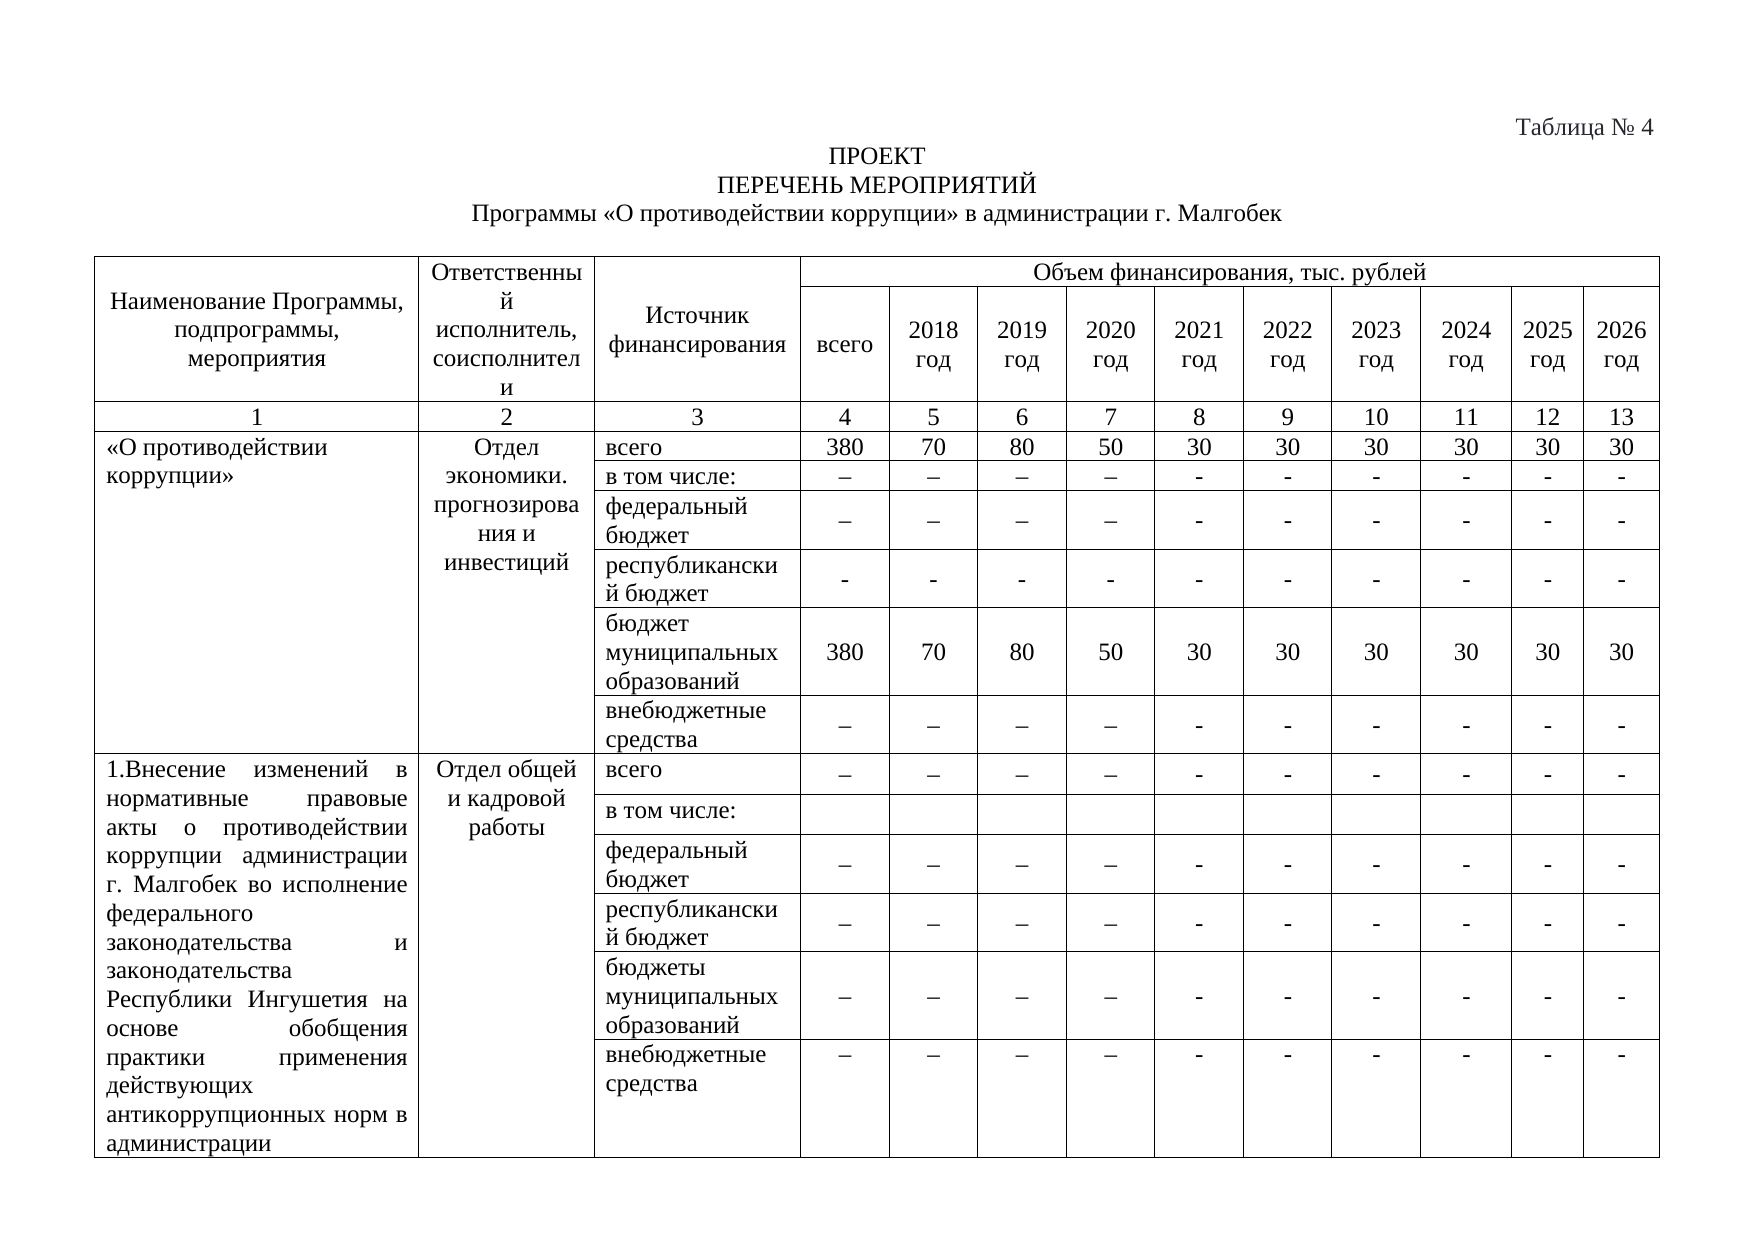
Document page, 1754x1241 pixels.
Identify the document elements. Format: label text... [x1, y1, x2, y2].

table_cell – [978, 491, 1066, 549]
table_cell 5 [890, 402, 977, 431]
table_cell - [1584, 550, 1659, 607]
table_cell Отдел экономики. прогнозирования и инвестиций [419, 432, 594, 753]
table_cell - [1244, 894, 1331, 951]
table_cell республиканский бюджет [595, 894, 800, 951]
table_cell – [890, 1040, 977, 1157]
table_cell – [890, 754, 977, 794]
table_cell - [1584, 491, 1659, 549]
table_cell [595, 1040, 800, 1157]
table_cell – [1067, 696, 1154, 753]
text Таблица № 4 [100, 112, 1653, 141]
table_cell - [1512, 1040, 1583, 1157]
table_cell - [1155, 952, 1243, 1038]
table_cell – [801, 491, 889, 549]
table_cell 30 [1155, 608, 1243, 694]
table_cell 3 [595, 402, 800, 431]
table_cell 30 [1512, 432, 1583, 460]
table_cell - [1584, 1040, 1659, 1157]
table_cell – [978, 894, 1066, 951]
table_cell - [1584, 894, 1659, 951]
table_cell – [1067, 952, 1154, 1038]
table_cell – [1067, 894, 1154, 951]
text Программы «О противодействии коррупции» в администрации г. Малгобек [100, 198, 1653, 227]
table_cell федеральный бюджет [595, 491, 800, 549]
table_cell - [1244, 754, 1331, 794]
table_cell [890, 795, 977, 834]
table_cell 50 [1067, 432, 1154, 460]
table_cell - [1155, 1040, 1243, 1157]
table_cell 11 [1421, 402, 1511, 431]
table_cell - [1244, 952, 1331, 1038]
table_cell - [1584, 696, 1659, 753]
table_cell 9 [1244, 402, 1331, 431]
text ПЕРЕЧЕНЬ МЕРОПРИЯТИЙ [100, 170, 1653, 198]
table_cell 30 [1155, 432, 1243, 460]
table_cell – [978, 696, 1066, 753]
table_cell Отдел общей и кадровой работы [419, 754, 594, 1157]
table_cell - [1421, 754, 1511, 794]
table_cell 30 [1512, 608, 1583, 694]
table_cell - [1584, 461, 1659, 490]
table_cell 2024 год [1421, 287, 1511, 401]
table_cell – [801, 754, 889, 794]
table_cell - [1512, 952, 1583, 1038]
table_cell 2023 год [1332, 287, 1420, 401]
table_cell бюджеты муниципальных образований [595, 952, 800, 1038]
table_cell - [1332, 461, 1420, 490]
table_cell – [890, 696, 977, 753]
table_cell – [890, 835, 977, 893]
table_cell - [1584, 835, 1659, 893]
table_cell - [1421, 835, 1511, 893]
table_cell - [1512, 894, 1583, 951]
table_cell 30 [1584, 432, 1659, 460]
table_cell - [1244, 491, 1331, 549]
table_cell - [1332, 754, 1420, 794]
table_cell - [978, 550, 1066, 607]
table_cell 80 [978, 432, 1066, 460]
table_cell – [890, 952, 977, 1038]
table_cell 10 [1332, 402, 1420, 431]
table_cell - [1155, 835, 1243, 893]
table_cell - [1244, 1040, 1331, 1157]
table_cell – [978, 754, 1066, 794]
table_cell – [978, 1040, 1066, 1157]
table_cell [1067, 795, 1154, 834]
table_cell - [1332, 1040, 1420, 1157]
table_cell – [1067, 491, 1154, 549]
table_cell - [1244, 550, 1331, 607]
table_cell - [1244, 461, 1331, 490]
table_header Наименование Программы, подпрограммы, мероприятия [95, 257, 418, 401]
table_cell 2026 год [1584, 287, 1659, 401]
table_cell 380 [801, 608, 889, 694]
table_cell всего [595, 754, 800, 794]
table_cell в том числе: [595, 461, 800, 490]
table_cell - [1332, 835, 1420, 893]
table_cell - [1332, 894, 1420, 951]
table_cell 8 [1155, 402, 1243, 431]
table_cell 2 [419, 402, 594, 431]
table_cell - [1155, 461, 1243, 490]
table_cell - [1421, 696, 1511, 753]
table_header Объем финансирования, тыс. рублей [801, 257, 1659, 286]
table_cell - [1244, 696, 1331, 753]
table_cell 30 [1332, 608, 1420, 694]
table_cell - [801, 550, 889, 607]
table_cell - [1155, 894, 1243, 951]
table_cell республиканский бюджет [595, 550, 800, 607]
table_cell 7 [1067, 402, 1154, 431]
table_cell 70 [890, 608, 977, 694]
table_cell – [801, 894, 889, 951]
table_cell «О противодействии коррупции» [95, 432, 418, 753]
table_cell - [1332, 952, 1420, 1038]
table_cell [978, 795, 1066, 834]
table_cell 50 [1067, 608, 1154, 694]
table_cell - [1512, 491, 1583, 549]
table_cell – [1067, 835, 1154, 893]
table_cell - [1332, 696, 1420, 753]
table_cell - [1421, 1040, 1511, 1157]
table_cell – [801, 461, 889, 490]
table_cell 80 [978, 608, 1066, 694]
table_cell - [1421, 952, 1511, 1038]
table_cell 2021 год [1155, 287, 1243, 401]
table_cell 380 [801, 432, 889, 460]
table_cell - [1584, 754, 1659, 794]
table_cell 2019 год [978, 287, 1066, 401]
table_cell - [1512, 835, 1583, 893]
table_cell в том числе: [595, 795, 800, 834]
table_cell – [801, 835, 889, 893]
table_cell – [1067, 1040, 1154, 1157]
table_cell 30 [1244, 608, 1331, 694]
table_cell 2020 год [1067, 287, 1154, 401]
table_cell – [801, 696, 889, 753]
table_cell 30 [1332, 432, 1420, 460]
table_cell - [1332, 491, 1420, 549]
table_cell [1421, 795, 1511, 834]
table_cell [1584, 795, 1659, 834]
table_cell - [890, 550, 977, 607]
table_cell – [890, 461, 977, 490]
table_cell - [1421, 550, 1511, 607]
table_cell 12 [1512, 402, 1583, 431]
table_cell федеральный бюджет [595, 835, 800, 893]
table_header Ответственный исполнитель, соисполнители [419, 257, 594, 401]
table_cell - [1067, 550, 1154, 607]
table_cell [1155, 795, 1243, 834]
table_cell – [801, 1040, 889, 1157]
table_cell 1 [95, 402, 418, 431]
table_cell 1.Внесение изменений в нормативные правовые акты о противодействии коррупции администрации г. Малгобек во исполнение федерального законодательства и законодательства Республики Ингушетия на основе обобщения практики применения действующих антикоррупционных норм в администрации г. Малгобек» [95, 754, 418, 1157]
text ПРОЕКТ [100, 141, 1653, 170]
table_cell - [1512, 696, 1583, 753]
table_cell 4 [801, 402, 889, 431]
table_cell 2025 год [1512, 287, 1583, 401]
table_header Источник финансирования [595, 257, 800, 401]
table_cell [1244, 795, 1331, 834]
table_cell 6 [978, 402, 1066, 431]
table_cell – [978, 461, 1066, 490]
table_cell 30 [1244, 432, 1331, 460]
table_cell 30 [1421, 608, 1511, 694]
table_cell всего [595, 432, 800, 460]
table_cell [1512, 795, 1583, 834]
table_cell - [1155, 491, 1243, 549]
table_cell 30 [1584, 608, 1659, 694]
table_cell - [1155, 754, 1243, 794]
table_cell [1332, 795, 1420, 834]
table_cell - [1155, 550, 1243, 607]
table_cell - [1512, 754, 1583, 794]
table_cell - [1332, 550, 1420, 607]
table_cell - [1512, 550, 1583, 607]
table_cell – [1067, 461, 1154, 490]
table_cell – [1067, 754, 1154, 794]
table_cell - [1512, 461, 1583, 490]
table_cell - [1421, 491, 1511, 549]
table_cell бюджет муниципальных образований [595, 608, 800, 694]
table_cell - [1421, 894, 1511, 951]
table_cell 30 [1421, 432, 1511, 460]
table_cell 2022 год [1244, 287, 1331, 401]
table_cell – [890, 491, 977, 549]
table_cell - [1155, 696, 1243, 753]
table_cell - [1244, 835, 1331, 893]
table_cell – [978, 952, 1066, 1038]
table_cell 2018 год [890, 287, 977, 401]
table_cell – [978, 835, 1066, 893]
table_cell 70 [890, 432, 977, 460]
table_cell [801, 795, 889, 834]
table_cell 13 [1584, 402, 1659, 431]
table_cell всего [801, 287, 889, 401]
table_cell – [801, 952, 889, 1038]
table_cell - [1584, 952, 1659, 1038]
table_cell внебюджетные средства [595, 696, 800, 753]
table_cell – [890, 894, 977, 951]
table_cell - [1421, 461, 1511, 490]
